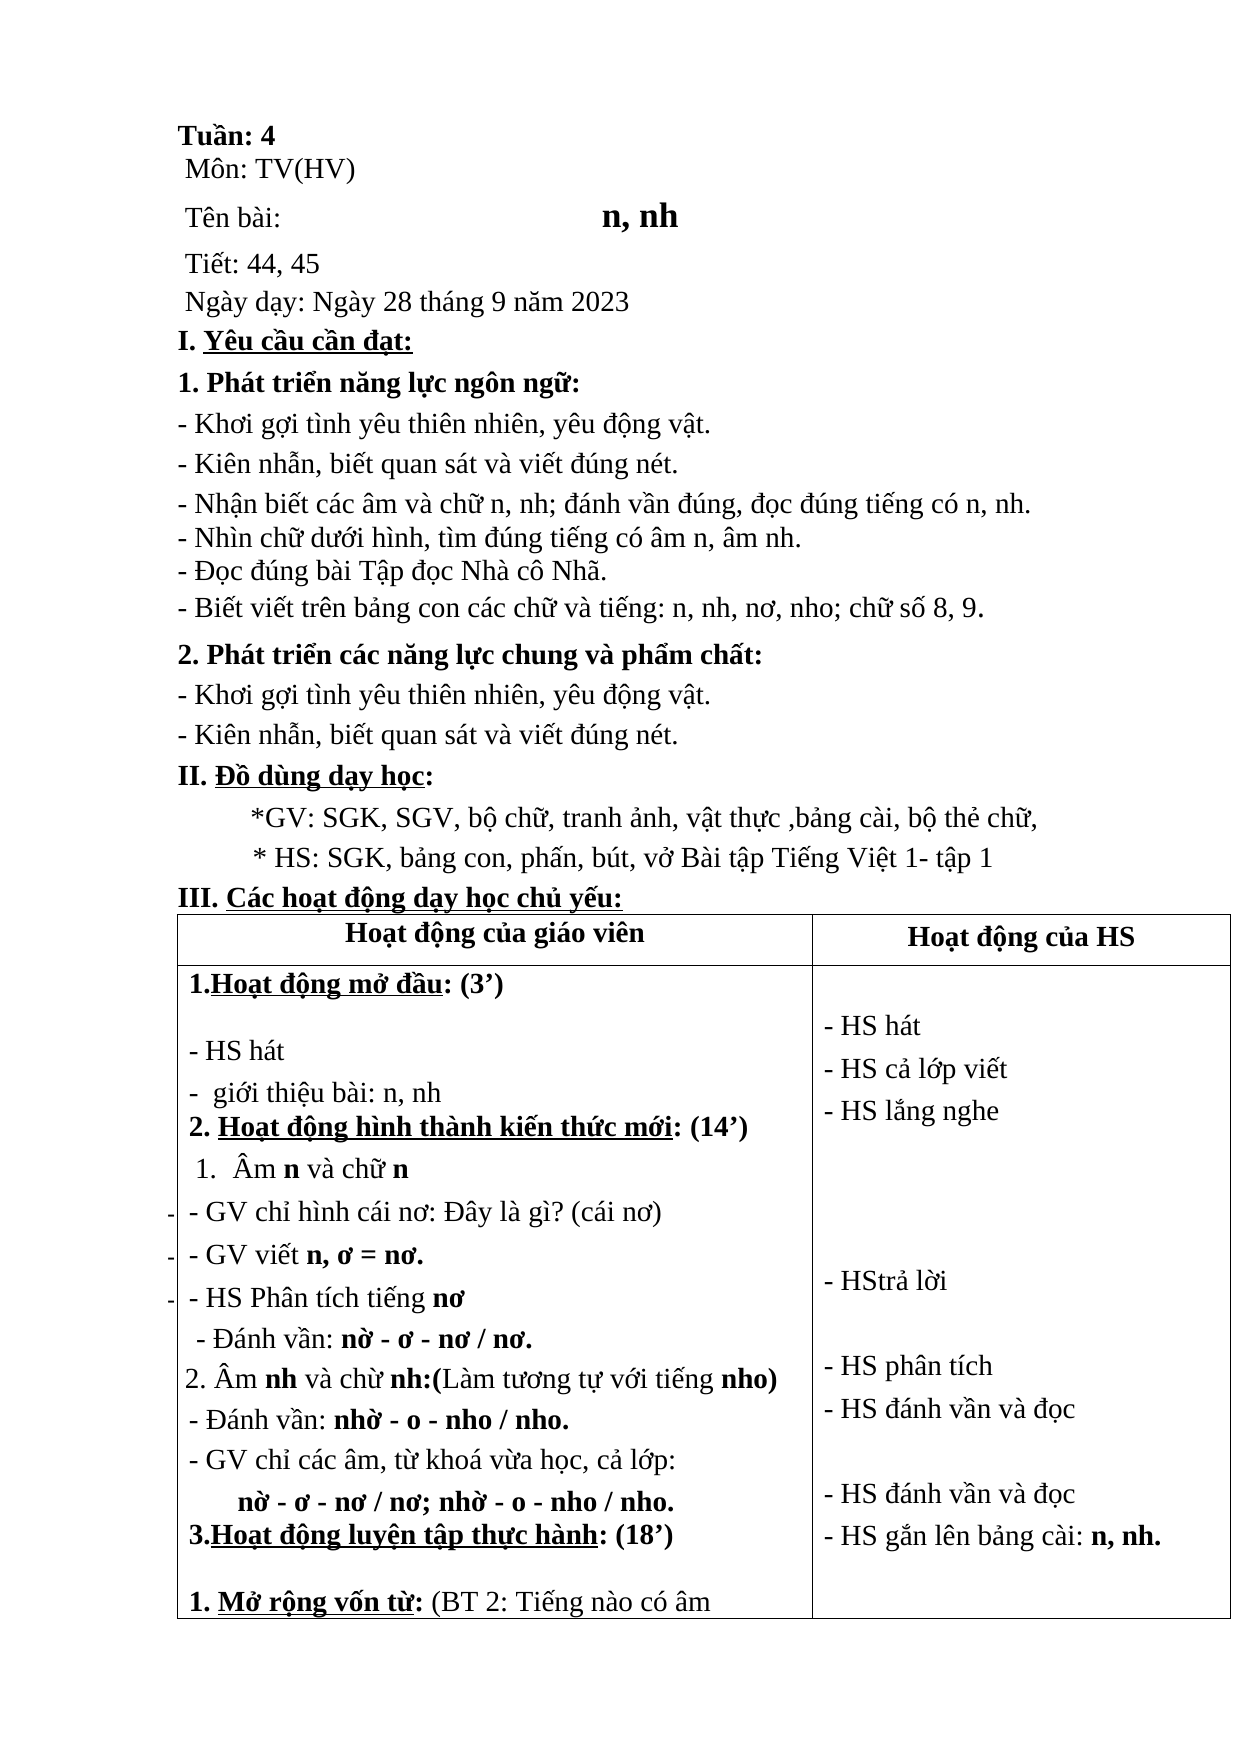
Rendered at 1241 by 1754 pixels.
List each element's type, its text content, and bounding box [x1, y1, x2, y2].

text *GV: SGK, SGV, bộ chữ, tranh ảnh, vật thực ,bảng cài, bộ thẻ chữ, [177, 800, 1152, 834]
text - Nhận biết các âm và chữ n, nh; đánh vần đúng, đọc đúng tiếng có n, nh. [177, 486, 1152, 520]
text * HS: SGK, bảng con, phấn, bút, vở Bài tập Tiếng Việt 1- tập 1 [177, 840, 1152, 874]
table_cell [813, 966, 1230, 1618]
text Ngày dạy: Ngày 28 tháng 9 năm 2023 [177, 284, 1152, 318]
text 1. Phát triển năng lực ngôn ngữ: [177, 366, 1152, 399]
text - Biết viết trên bảng con các chữ và tiếng: n, nh, nơ, nho; chữ số 8, 9. [177, 587, 1152, 626]
text I. Yêu cầu cần đạt: [177, 323, 1039, 357]
text 2. Phát triển các năng lực chung và phẩm chất: [177, 637, 1152, 671]
text III. Các hoạt động dạy học chủ yếu: [177, 881, 1152, 914]
text II. Đồ dùng dạy học: [177, 758, 1152, 791]
text - Khơi gợi tình yêu thiên nhiên, yêu động vật. [177, 406, 1152, 439]
table_header Hoạt động của HS [813, 915, 1230, 965]
text - Kiên nhẫn, biết quan sát và viết đúng nét. [177, 446, 1152, 479]
text Môn: TV(HV) [177, 152, 1152, 185]
text - Đọc đúng bài Tập đọc Nhà cô Nhã. [177, 553, 1152, 587]
text Tên bài: n, nh [177, 194, 1152, 235]
text - Nhìn chữ dưới hình, tìm đúng tiếng có âm n, âm nh. [177, 520, 1152, 553]
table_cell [178, 966, 812, 1618]
text Tiết: 44, 45 [177, 246, 1152, 279]
text - Khơi gợi tình yêu thiên nhiên, yêu động vật. [177, 677, 1152, 711]
table_header Hoạt động của giáo viên [178, 915, 812, 965]
text Tuần: 4 [177, 118, 1152, 152]
text - Kiên nhẫn, biết quan sát và viết đúng nét. [177, 717, 1152, 751]
